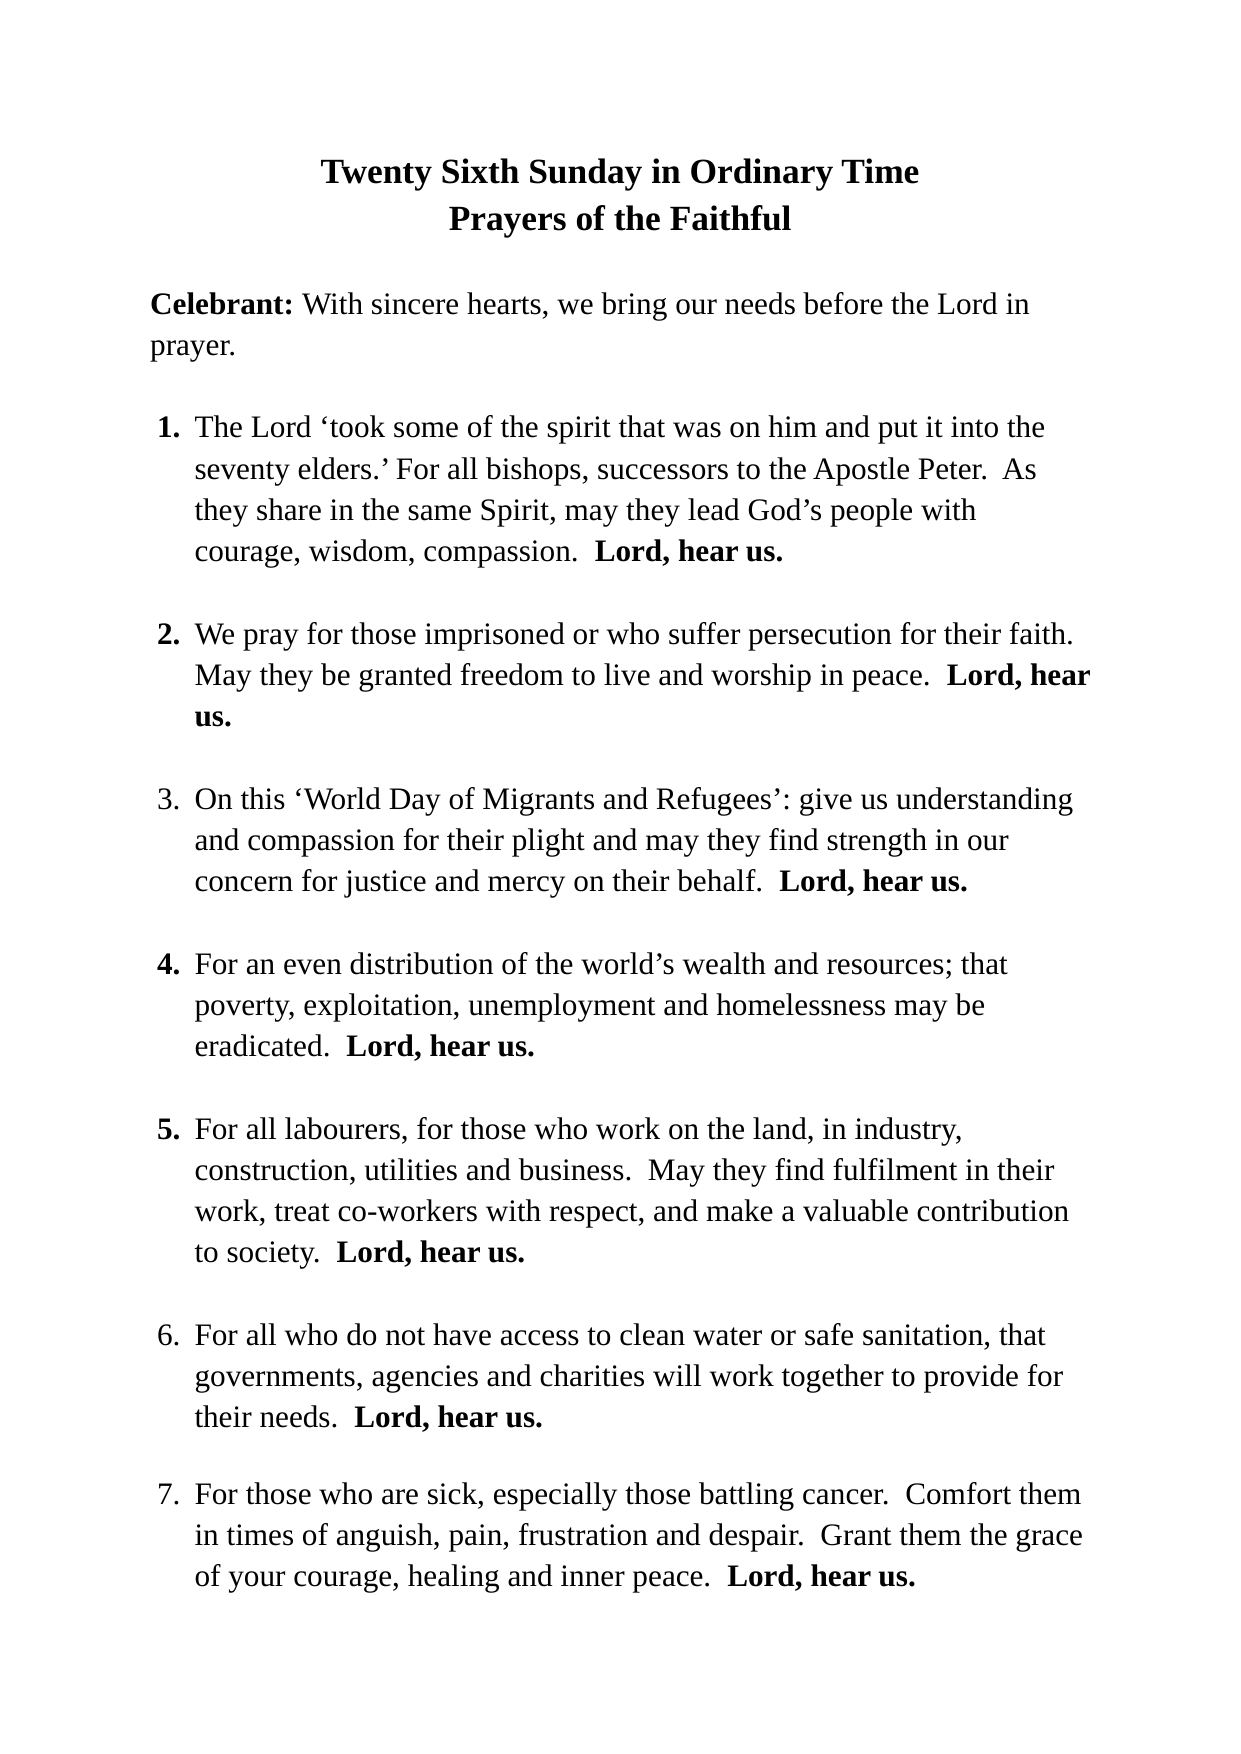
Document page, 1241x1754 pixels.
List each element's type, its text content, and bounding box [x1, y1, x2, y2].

text Twenty Sixth Sunday in Ordinary Time [150, 150, 1090, 191]
list For those who are sick, especially those battling cancer. Comfort them in times of anguish, pain, frustration and despair. Grant them the grace of your courage, healing and inner peace. Lord, hear us. [157, 1475, 1090, 1593]
list For all who do not have access to clean water or safe sanitation, that governments, agencies and charities will work together to provide for their needs. Lord, hear us. [157, 1316, 1090, 1470]
text Celebrant: With sincere hearts, we bring our needs before the Lord in prayer. [150, 285, 1090, 362]
text Prayers of the Faithful [150, 197, 1090, 238]
list We pray for those imprisoned or who suffer persecution for their faith. May they be granted freedom to live and worship in peace. Lord, hear us. [157, 615, 1090, 733]
list For all labourers, for those who work on the land, in industry, construction, utilities and business. May they find fulfilment in their work, treat co-workers with respect, and make a valuable contribution to society. Lord, hear us. [157, 1110, 1090, 1270]
list For an even distribution of the world’s wealth and resources; that poverty, exploitation, unemployment and homelessness may be eradicated. Lord, hear us. [157, 945, 1090, 1063]
list On this ‘World Day of Migrants and Refugees’: give us understanding and compassion for their plight and may they find strength in our concern for justice and mercy on their behalf. Lord, hear us. [157, 780, 1090, 898]
list The Lord ‘took some of the spirit that was on him and put it into the seventy elders.’ For all bishops, successors to the Apostle Peter. As they share in the same Spirit, may they lead God’s people with courage, wisdom, compassion. Lord, hear us. [157, 409, 1090, 568]
